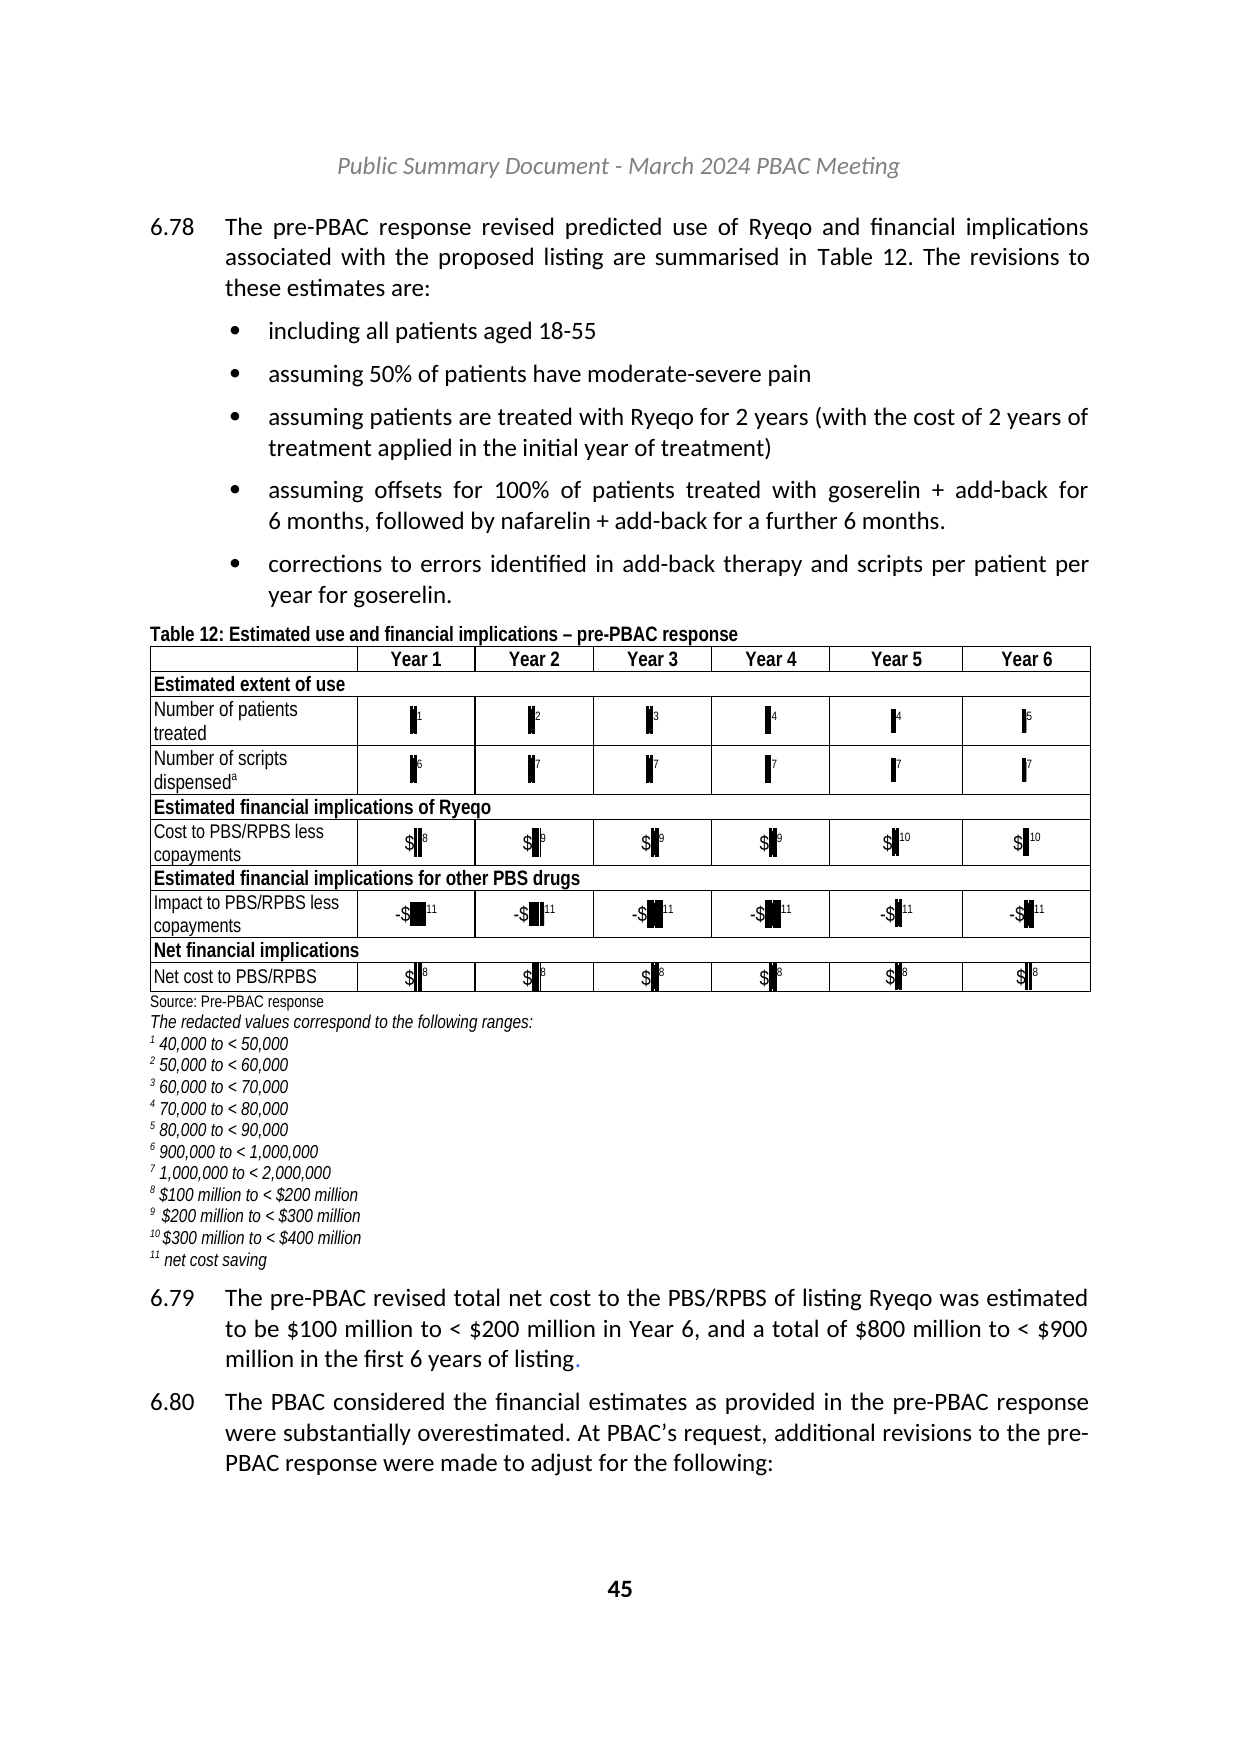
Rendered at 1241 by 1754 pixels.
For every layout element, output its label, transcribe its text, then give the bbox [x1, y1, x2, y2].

table_cell $ | 8 [594, 963, 651, 991]
text 10 $300 million to < $400 million [150, 1227, 1090, 1248]
table_cell $ | 8 [422, 963, 474, 991]
table_cell Number of patients treated [151, 697, 357, 745]
table_cell -$||11 [476, 891, 593, 937]
table_cell $ | 8 [358, 963, 414, 991]
text 7 1,000,000 to < 2,000,000 [150, 1162, 1090, 1184]
table_header Year 5 [830, 647, 962, 671]
table_header Year 6 [963, 647, 1090, 671]
subtitle Table 12: Estimated use and financial implications – pre-PBAC response [150, 622, 1090, 646]
table_cell $ | 8 [777, 963, 829, 991]
table_header Year 3 [594, 647, 711, 671]
table_cell -$ | 11 [963, 891, 1090, 937]
table_cell |5 [963, 697, 1090, 745]
table_cell $ | 8 [712, 963, 769, 991]
table_cell $ | 8 [358, 820, 474, 865]
list assuming patients are treated with Ryeqo for 2 years (with the cost of 2 years of treatment applied in the initial year of treatment) [231, 401, 1090, 462]
text 1 40,000 to < 50,000 [150, 1033, 1090, 1054]
table_cell | 7 [476, 746, 593, 794]
text Source: Pre-PBAC response [150, 992, 1090, 1011]
text The PBAC considered the financial estimates as provided in the pre-PBAC response were substantially overestimated. At PBAC’s request, additional revisions to the pre-PBAC response were made to adjust for the following: [150, 1387, 1090, 1478]
table_cell $ | 8 [659, 963, 711, 991]
table_cell |7 [963, 746, 1090, 794]
table_header Year 4 [712, 647, 829, 671]
table_cell | 4 [712, 697, 829, 745]
text The pre-PBAC revised total net cost to the PBS/RPBS of listing Ryeqo was estimated to be $100 million to < $200 million in Year 6, and a total of $800 million to < $900 million in the first 6 years of listing. [150, 1282, 1090, 1374]
table_cell $ | 8 [963, 963, 1090, 991]
table_cell $ | 9 [712, 820, 829, 865]
table_cell Impact to PBS/RPBS less copayments [151, 891, 357, 937]
table_cell |7 [830, 746, 962, 794]
table_cell -$ | 11 [830, 891, 962, 937]
table_cell $ | 9 [476, 820, 593, 865]
table_cell Net financial implications [151, 938, 1090, 962]
table_cell Estimated financial implications for other PBS drugs [151, 866, 1090, 890]
table_cell -$ | 11 [594, 891, 711, 937]
table_cell | 2 [476, 697, 593, 745]
list including all patients aged 18-55 [231, 315, 1090, 346]
text The redacted values correspond to the following ranges: [150, 1011, 1090, 1033]
text 6 900,000 to < 1,000,000 [150, 1141, 1090, 1162]
table_header Year 1 [358, 647, 474, 671]
table_cell |4 [830, 697, 962, 745]
text 11 net cost saving [150, 1248, 1090, 1270]
table_cell $ | 10 [830, 820, 962, 865]
list corrections to errors identified in add-back therapy and scripts per patient per year for goserelin. [231, 548, 1090, 609]
table_cell Estimated financial implications of Ryeqo [151, 795, 1090, 819]
table_cell $ | 9 [594, 820, 711, 865]
table_cell $ | 8 [476, 963, 532, 991]
table_cell | 3 [594, 697, 711, 745]
text 8 $100 million to < $200 million [150, 1184, 1090, 1205]
table_cell Number of scripts dispenseda [151, 746, 357, 794]
table_cell | 7 [594, 746, 711, 794]
text 4 70,000 to < 80,000 [150, 1097, 1090, 1119]
text 5 80,000 to < 90,000 [150, 1119, 1090, 1141]
text 3 60,000 to < 70,000 [150, 1076, 1090, 1097]
table_cell $ | 8 [830, 963, 962, 991]
table_cell $ | 10 [963, 820, 1090, 865]
text 2 50,000 to < 60,000 [150, 1054, 1090, 1076]
table_cell | 7 [712, 746, 829, 794]
table_header Year 2 [476, 647, 593, 671]
table_cell Net cost to PBS/RPBS [151, 963, 357, 991]
text 9 $200 million to < $300 million [150, 1205, 1090, 1227]
list assuming offsets for 100% of patients treated with goserelin + add-back for 6 months, followed by nafarelin + add-back for a further 6 months. [231, 475, 1090, 536]
text The pre-PBAC response revised predicted use of Ryeqo and financial implications associated with the proposed listing are summarised in Table 12. The revisions to these estimates are: [150, 211, 1090, 303]
table_cell Cost to PBS/RPBS less copayments [151, 820, 357, 865]
table_cell | 6 [358, 746, 474, 794]
table_cell Estimated extent of use [151, 672, 1090, 696]
table_cell -$||11 [358, 891, 474, 937]
table_header [151, 647, 357, 671]
table_cell $ | 8 [541, 963, 593, 991]
list assuming 50% of patients have moderate-severe pain [231, 358, 1090, 389]
table_cell | 1 [358, 697, 474, 745]
table_cell -$ | 11 [712, 891, 829, 937]
